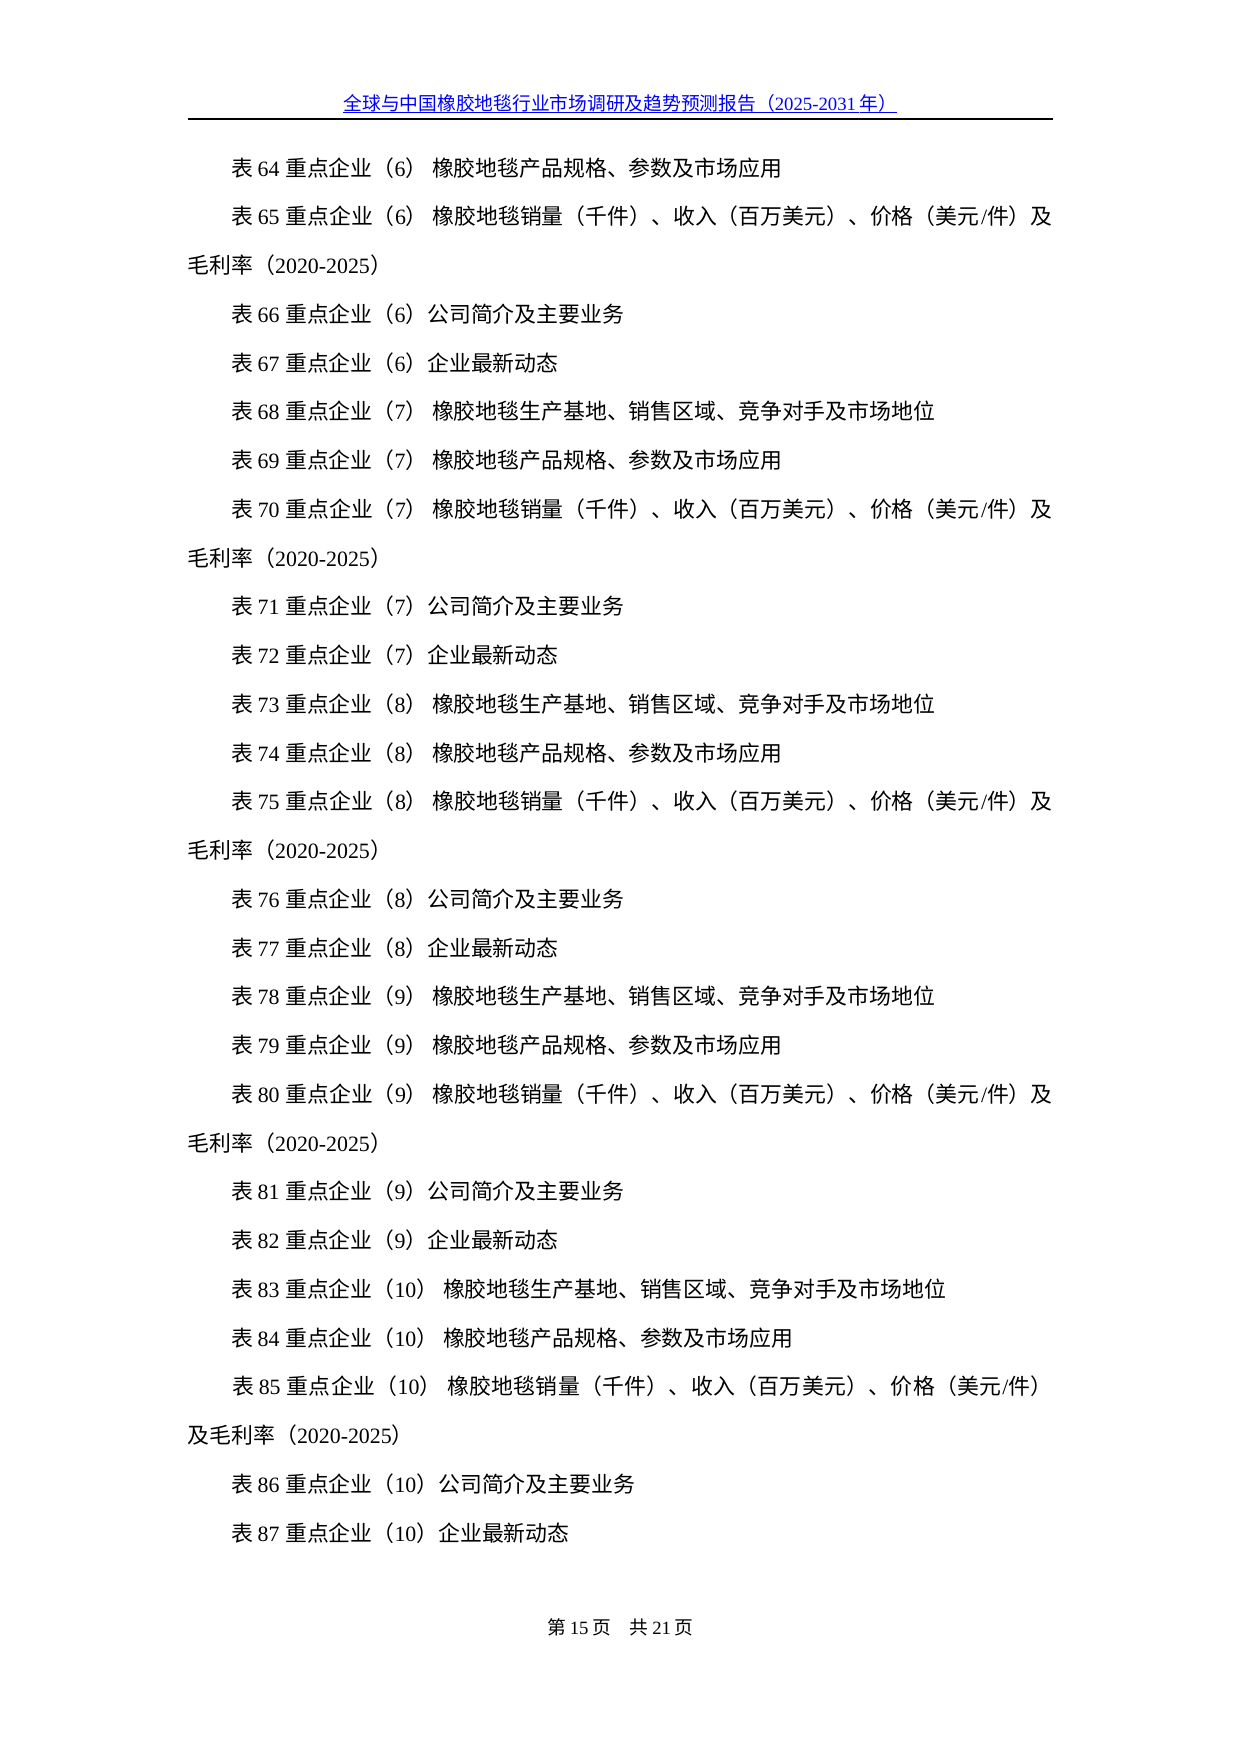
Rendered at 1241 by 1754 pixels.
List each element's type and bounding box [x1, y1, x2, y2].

text [187, 150, 1053, 1548]
